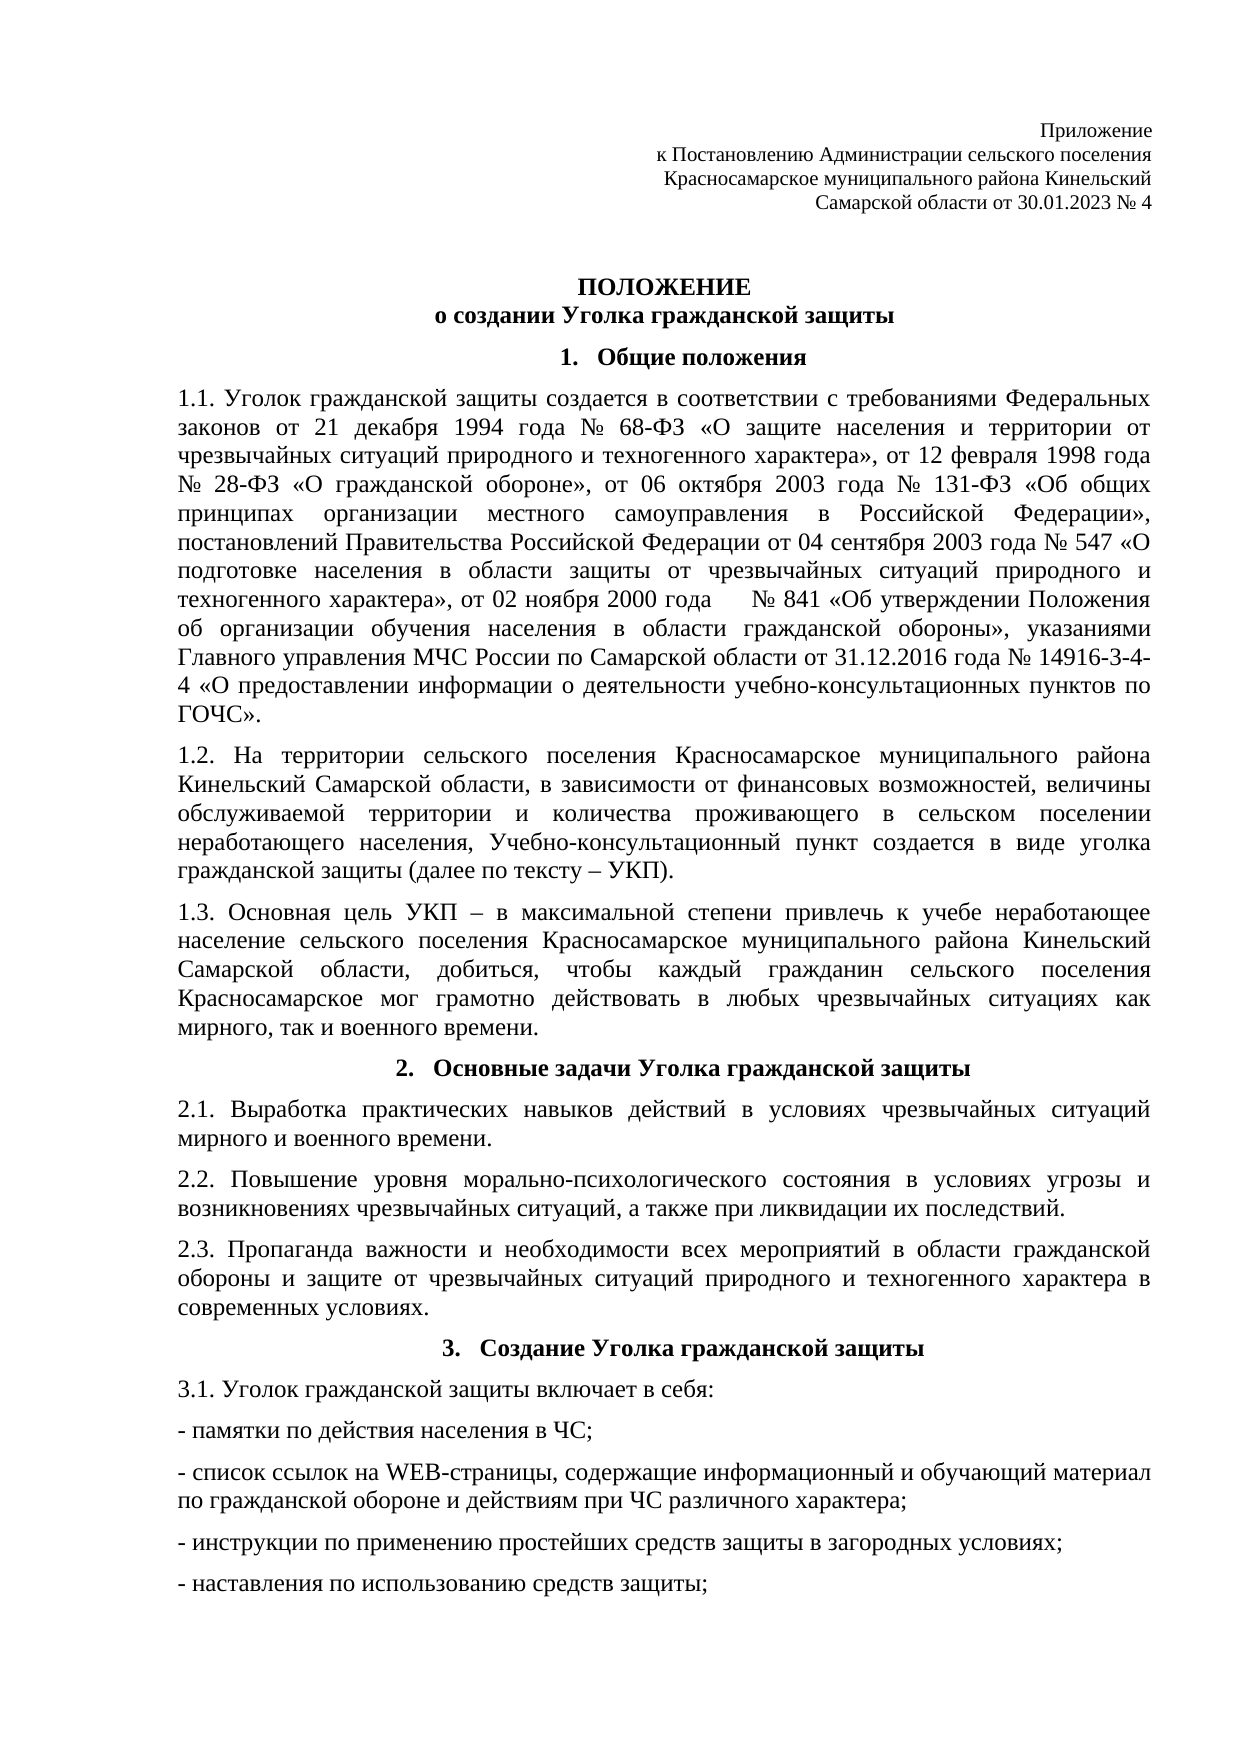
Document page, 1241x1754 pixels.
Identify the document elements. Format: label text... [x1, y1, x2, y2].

text Самарской области от 30.01.2023 № 4 [177, 190, 1152, 214]
text - список ссылок на WEB-страницы, содержащие информационный и обучающий материал по гражданской обороне и действиям при ЧС различного характера; [177, 1457, 1152, 1514]
text 2.1. Выработка практических навыков действий в условиях чрезвычайных ситуаций мирного и военного времени. [177, 1094, 1152, 1152]
list Основные задачи Уголка гражданской защиты [215, 1053, 1152, 1082]
text 1.1. Уголок гражданской защиты создается в соответствии с требованиями Федеральных законов от 21 декабря 1994 года № 68-ФЗ «О защите населения и территории от чрезвычайных ситуаций природного и техногенного характера», от 12 февраля 1998 года № 28-ФЗ «О гражданской обороне», от 06 октября 2003 года № 131-ФЗ «Об общих принципах организации местного самоуправления в Российской Федерации», постановлений Правительства Российской Федерации от 04 сентября 2003 года № 547 «О подготовке населения в области защиты от чрезвычайных ситуаций природного и техногенного характера», от 02 ноября 2000 года № 841 «Об утверждении Положения об организации обучения населения в области гражданской обороны», указаниями Главного управления МЧС России по Самарской области от 31.12.2016 года № 14916-3-4-4 «О предоставлении информации о деятельности учебно-консультационных пунктов по ГОЧС». [177, 383, 1152, 728]
text 3.1. Уголок гражданской защиты включает в себя: [177, 1374, 1152, 1403]
text 2.3. Пропаганда важности и необходимости всех мероприятий в области гражданской обороны и защите от чрезвычайных ситуаций природного и техногенного характера в современных условиях. [177, 1234, 1152, 1321]
text о создании Уголка гражданской защиты [177, 301, 1152, 329]
text 1.3. Основная цель УКП – в максимальной степени привлечь к учебе неработающее население сельского поселения Красносамарское муниципального района Кинельский Самарской области, добиться, чтобы каждый гражданин сельского поселения Красносамарское мог грамотно действовать в любых чрезвычайных ситуациях как мирного, так и военного времени. [177, 897, 1152, 1041]
list Общие положения [214, 342, 1152, 371]
text - памятки по действия населения в ЧС; [177, 1416, 1152, 1444]
text - наставления по использованию средств защиты; [177, 1568, 1152, 1597]
text - инструкции по применению простейших средств защиты в загородных условиях; [177, 1527, 1152, 1556]
text 2.2. Повышение уровня морально-психологического состояния в условиях угрозы и возникновениях чрезвычайных ситуаций, а также при ликвидации их последствий. [177, 1164, 1152, 1222]
text к Постановлению Администрации сельского поселения [177, 142, 1152, 166]
text 1.2. На территории сельского поселения Красносамарское муниципального района Кинельский Самарской области, в зависимости от финансовых возможностей, величины обслуживаемой территории и количества проживающего в сельском поселении неработающего населения, Учебно-консультационный пункт создается в виде уголка гражданской защиты (далее по тексту – УКП). [177, 741, 1152, 884]
text ПОЛОЖЕНИЕ [177, 272, 1152, 301]
text Приложение [222, 118, 1152, 142]
text Красносамарское муниципального района Кинельский [177, 166, 1152, 190]
list Создание Уголка гражданской защиты [215, 1333, 1152, 1362]
